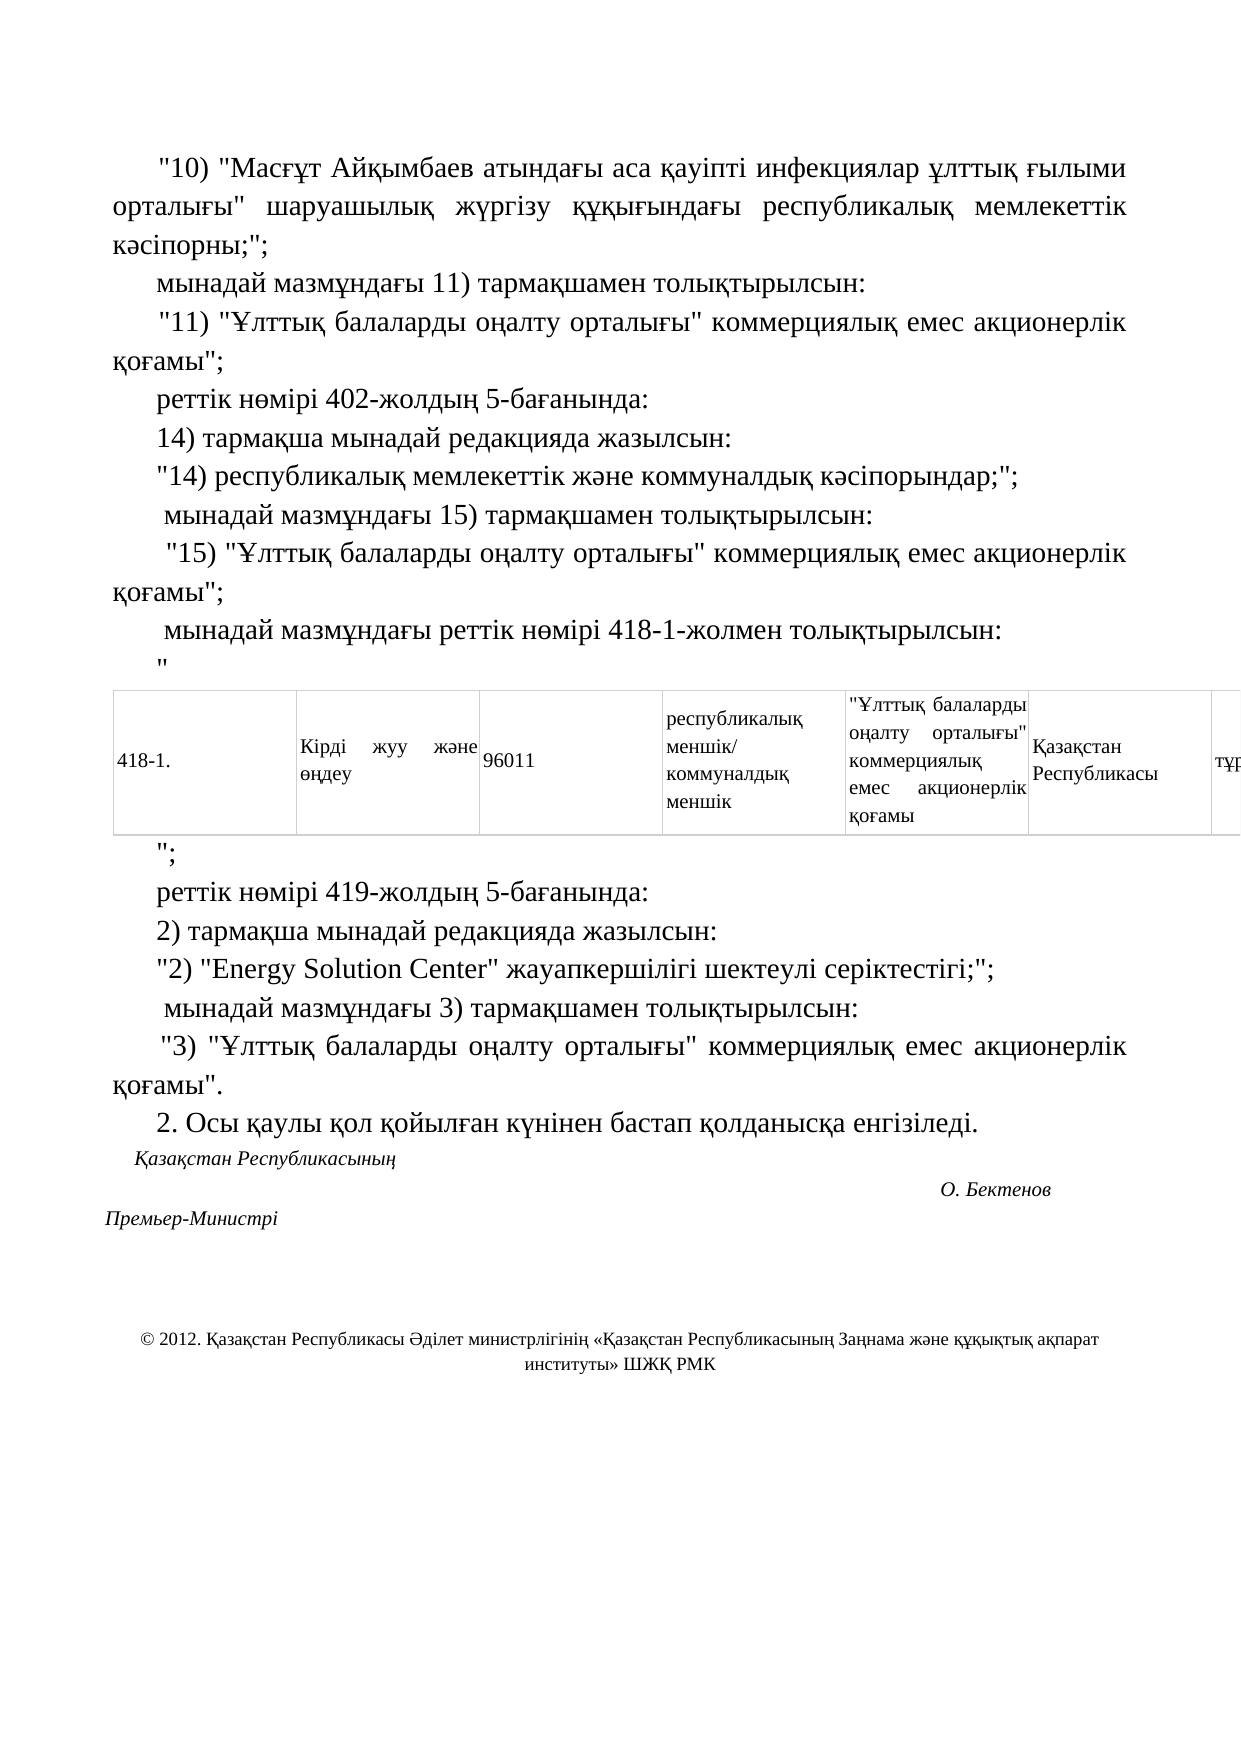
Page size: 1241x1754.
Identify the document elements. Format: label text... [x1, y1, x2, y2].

text "15) "Ұлттық балаларды оңалту орталығы" коммерциялық емес акционерлік қоғамы"; [112, 535, 1128, 607]
text " [112, 651, 1128, 684]
text © 2012. Қазақстан Республикасы Әділет министрлігінің «Қазақстан Республикасының Заңнама және құқықтық ақпарат институты» ШЖҚ РМК [112, 1328, 1128, 1374]
table_header Кірді жуу және өңдеу [297, 691, 479, 834]
text мынадай мазмұндағы 11) тармақшамен толықтырылсын: [112, 266, 1128, 299]
text "3) "Ұлттық балаларды оңалту орталығы" коммерциялық емес акционерлік қоғамы". [112, 1028, 1128, 1100]
table_header О. Бектенов [939, 1144, 1240, 1237]
table_header 96011 [480, 691, 662, 834]
text 14) тармақша мынадай редакцияда жазылсын: [112, 420, 1128, 453]
table_header Қазақстан Республикасының Премьер-Министрі [101, 1144, 939, 1237]
table_header Қазақстан Республикасы [1029, 691, 1211, 834]
text "; [112, 836, 1128, 869]
text 2. Осы қаулы қол қойылған күнінен бастап қолданысқа енгізіледі. [112, 1105, 1128, 1139]
text реттік нөмірі 419-жолдың 5-бағанында: [112, 874, 1128, 908]
text реттік нөмірі 402-жолдың 5-бағанында: [112, 381, 1128, 415]
table_header "Ұлттық балаларды оңалту орталығы" коммерциялық емес акционерлік қоғамы [846, 691, 1028, 834]
text мынадай мазмұндағы реттік нөмірі 418-1-жолмен толықтырылсын: [112, 612, 1128, 646]
text "2) "Energy Solution Center" жауапкершілігі шектеулі серіктестігі;"; [112, 951, 1128, 985]
text "14) республикалық мемлекеттік және коммуналдық кәсіпорындар;"; [112, 458, 1128, 492]
text мынадай мазмұндағы 3) тармақшамен толықтырылсын: [112, 990, 1128, 1023]
table_header тұрақты [1212, 691, 1240, 834]
text мынадай мазмұндағы 15) тармақшамен толықтырылсын: [112, 497, 1128, 530]
text 2) тармақша мынадай редакцияда жазылсын: [112, 913, 1128, 946]
table_header республикалық меншік/ коммуналдық меншік [663, 691, 845, 834]
table_header 418-1. [114, 691, 296, 834]
text "10) "Масғұт Айқымбаев атындағы аса қауіпті инфекциялар ұлттық ғылыми орталығы" шаруашылық жүргізу құқығындағы республикалық мемлекеттік кәсіпорны;"; [112, 150, 1128, 261]
text "11) "Ұлттық балаларды оңалту орталығы" коммерциялық емес акционерлік қоғамы"; [112, 304, 1128, 376]
